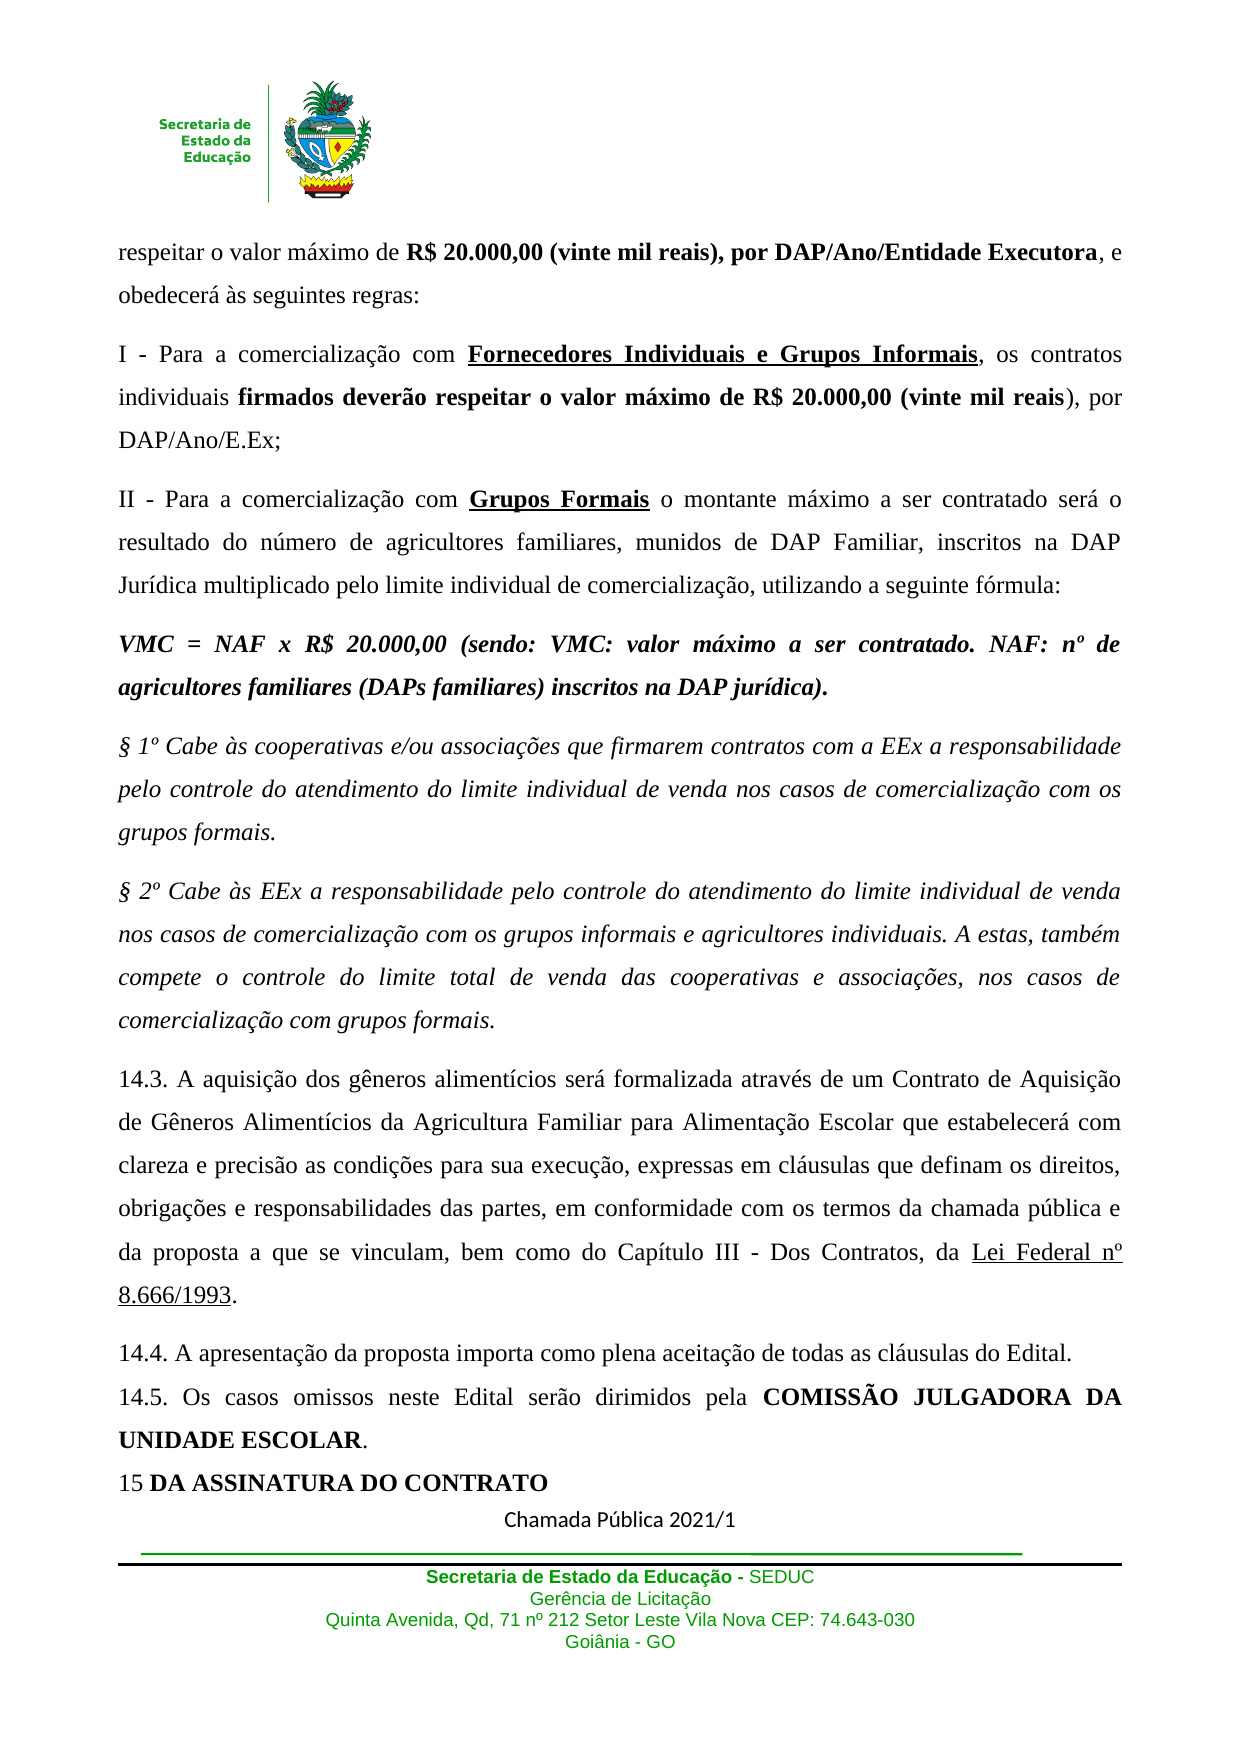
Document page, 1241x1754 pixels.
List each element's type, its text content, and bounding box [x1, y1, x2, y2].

text 14.3. A aquisição dos gêneros alimentícios será formalizada através de um Contrato de Aquisição de Gêneros Alimentícios da Agricultura Familiar para Alimentação Escolar que estabelecerá com clareza e precisão as condições para sua execução, expressas em cláusulas que definam os direitos, obrigações e responsabilidades das partes, em conformidade com os termos da chamada pública e da proposta a que se vinculam, bem como do Capítulo III - Dos Contratos, da Lei Federal nº 8.666/1993. [118, 1064, 1122, 1308]
text 15 DA ASSINATURA DO CONTRATO [118, 1468, 1122, 1497]
text VMC = NAF x R$ 20.000,00 (sendo: VMC: valor máximo a ser contratado. NAF: nº de agricultores familiares (DAPs familiares) inscritos na DAP jurídica). [118, 629, 1122, 701]
text I - Para a comercialização com Fornecedores Individuais e Grupos Informais, os contratos individuais firmados deverão respeitar o valor máximo de R$ 20.000,00 (vinte mil reais), por DAP/Ano/E.Ex; [118, 339, 1122, 454]
picture [118, 73, 412, 210]
text § 1º Cabe às cooperativas e/ou associações que firmarem contratos com a EEx a responsabilidade pelo controle do atendimento do limite individual de venda nos casos de comercialização com os grupos formais. [118, 731, 1122, 846]
text 14.4. A apresentação da proposta importa como plena aceitação de todas as cláusulas do Edital. [118, 1338, 1122, 1367]
text 14.5. Os casos omissos neste Edital serão dirimidos pela COMISSÃO JULGADORA DA UNIDADE ESCOLAR. [118, 1382, 1122, 1453]
text § 2º Cabe às EEx a responsabilidade pelo controle do atendimento do limite individual de venda nos casos de comercialização com os grupos informais e agricultores individuais. A estas, também compete o controle do limite total de venda das cooperativas e associações, nos casos de comercialização com grupos formais. [118, 876, 1122, 1034]
text II - Para a comercialização com Grupos Formais o montante máximo a ser contratado será o resultado do número de agricultores familiares, munidos de DAP Familiar, inscritos na DAP Jurídica multiplicado pelo limite individual de comercialização, utilizando a seguinte fórmula: [118, 484, 1122, 599]
